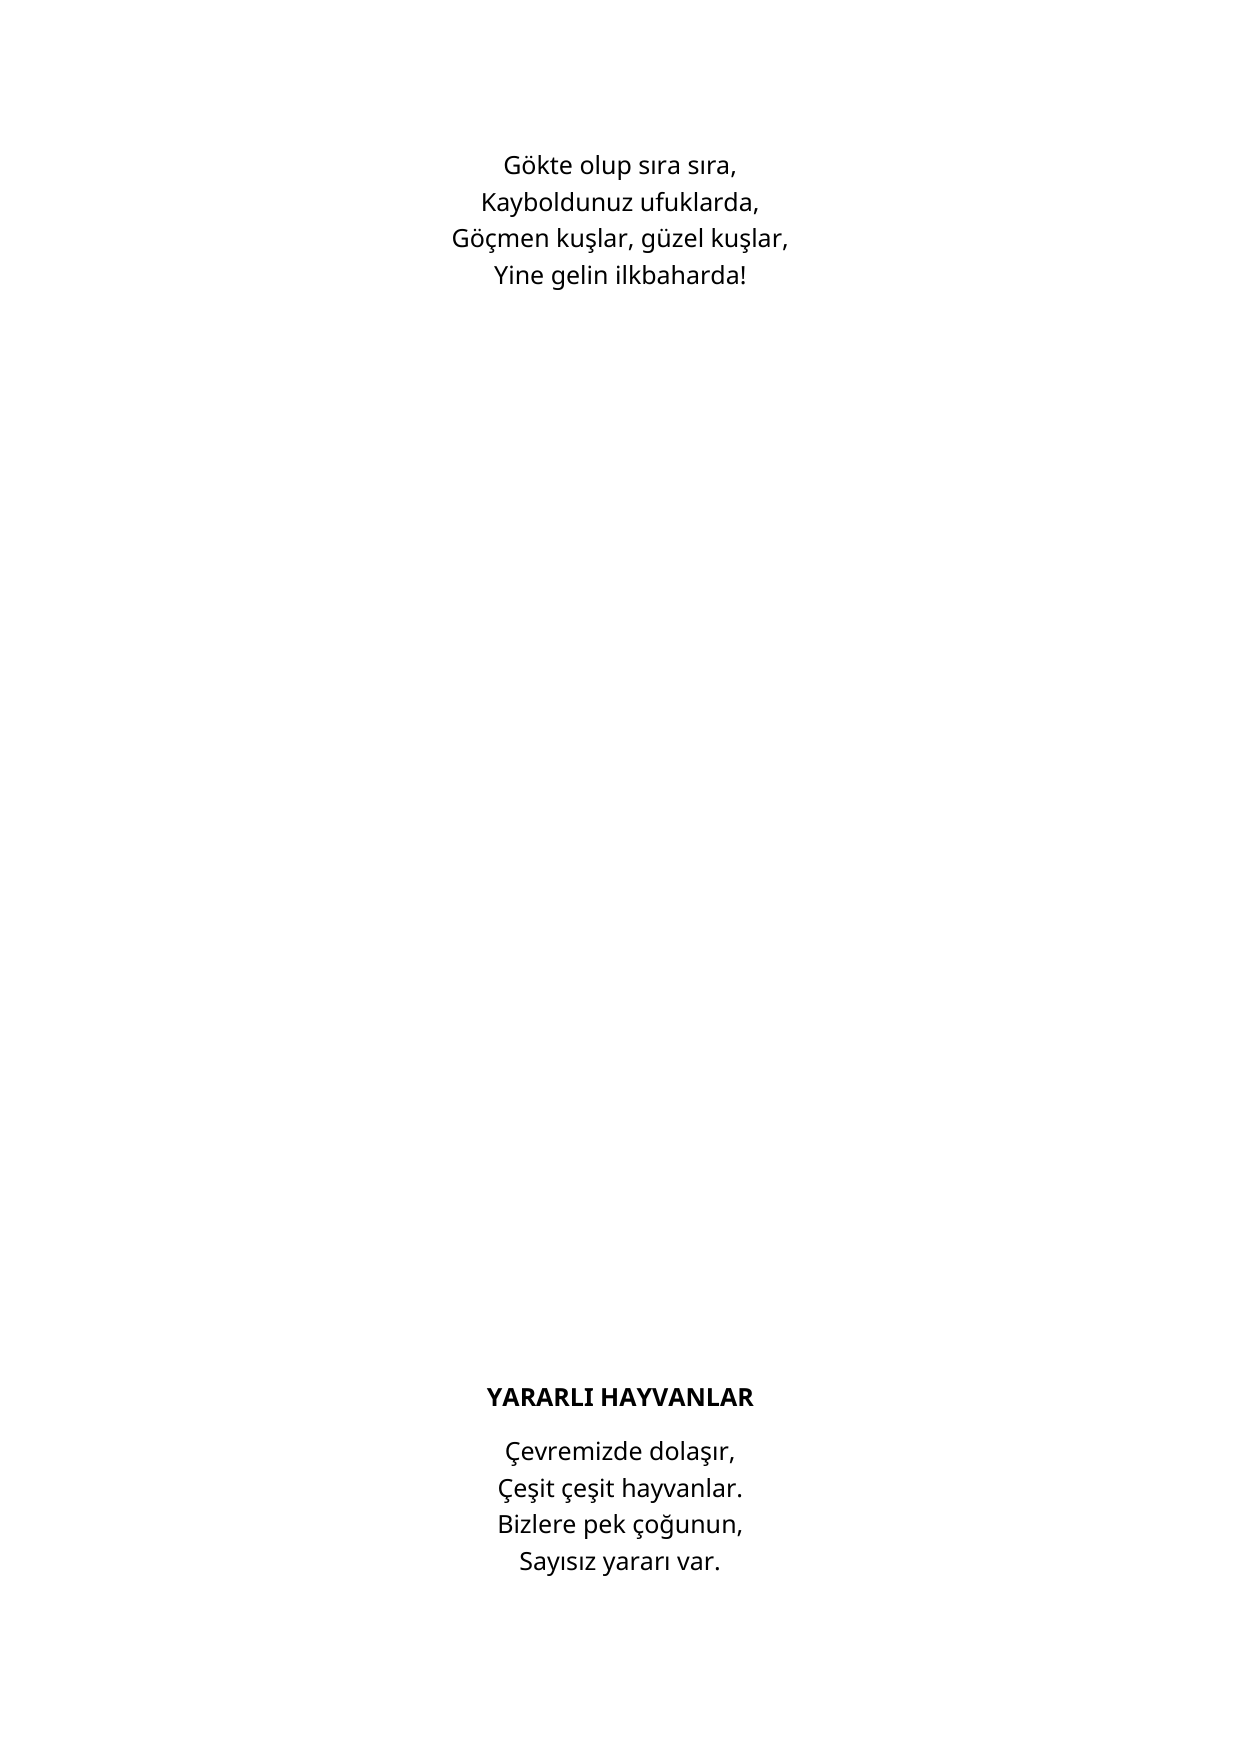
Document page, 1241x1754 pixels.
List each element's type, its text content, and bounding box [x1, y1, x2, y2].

text Çevremizde dolaşır, Çeşit çeşit hayvanlar. Bizlere pek çoğunun, Sayısız yararı var. [148, 1433, 1093, 1578]
text Gökte olup sıra sıra, Kayboldunuz ufuklarda, Göçmen kuşlar, güzel kuşlar, Yine gelin ilkbaharda! [148, 148, 1093, 292]
text YARARLI HAYVANLAR [148, 1380, 1093, 1414]
